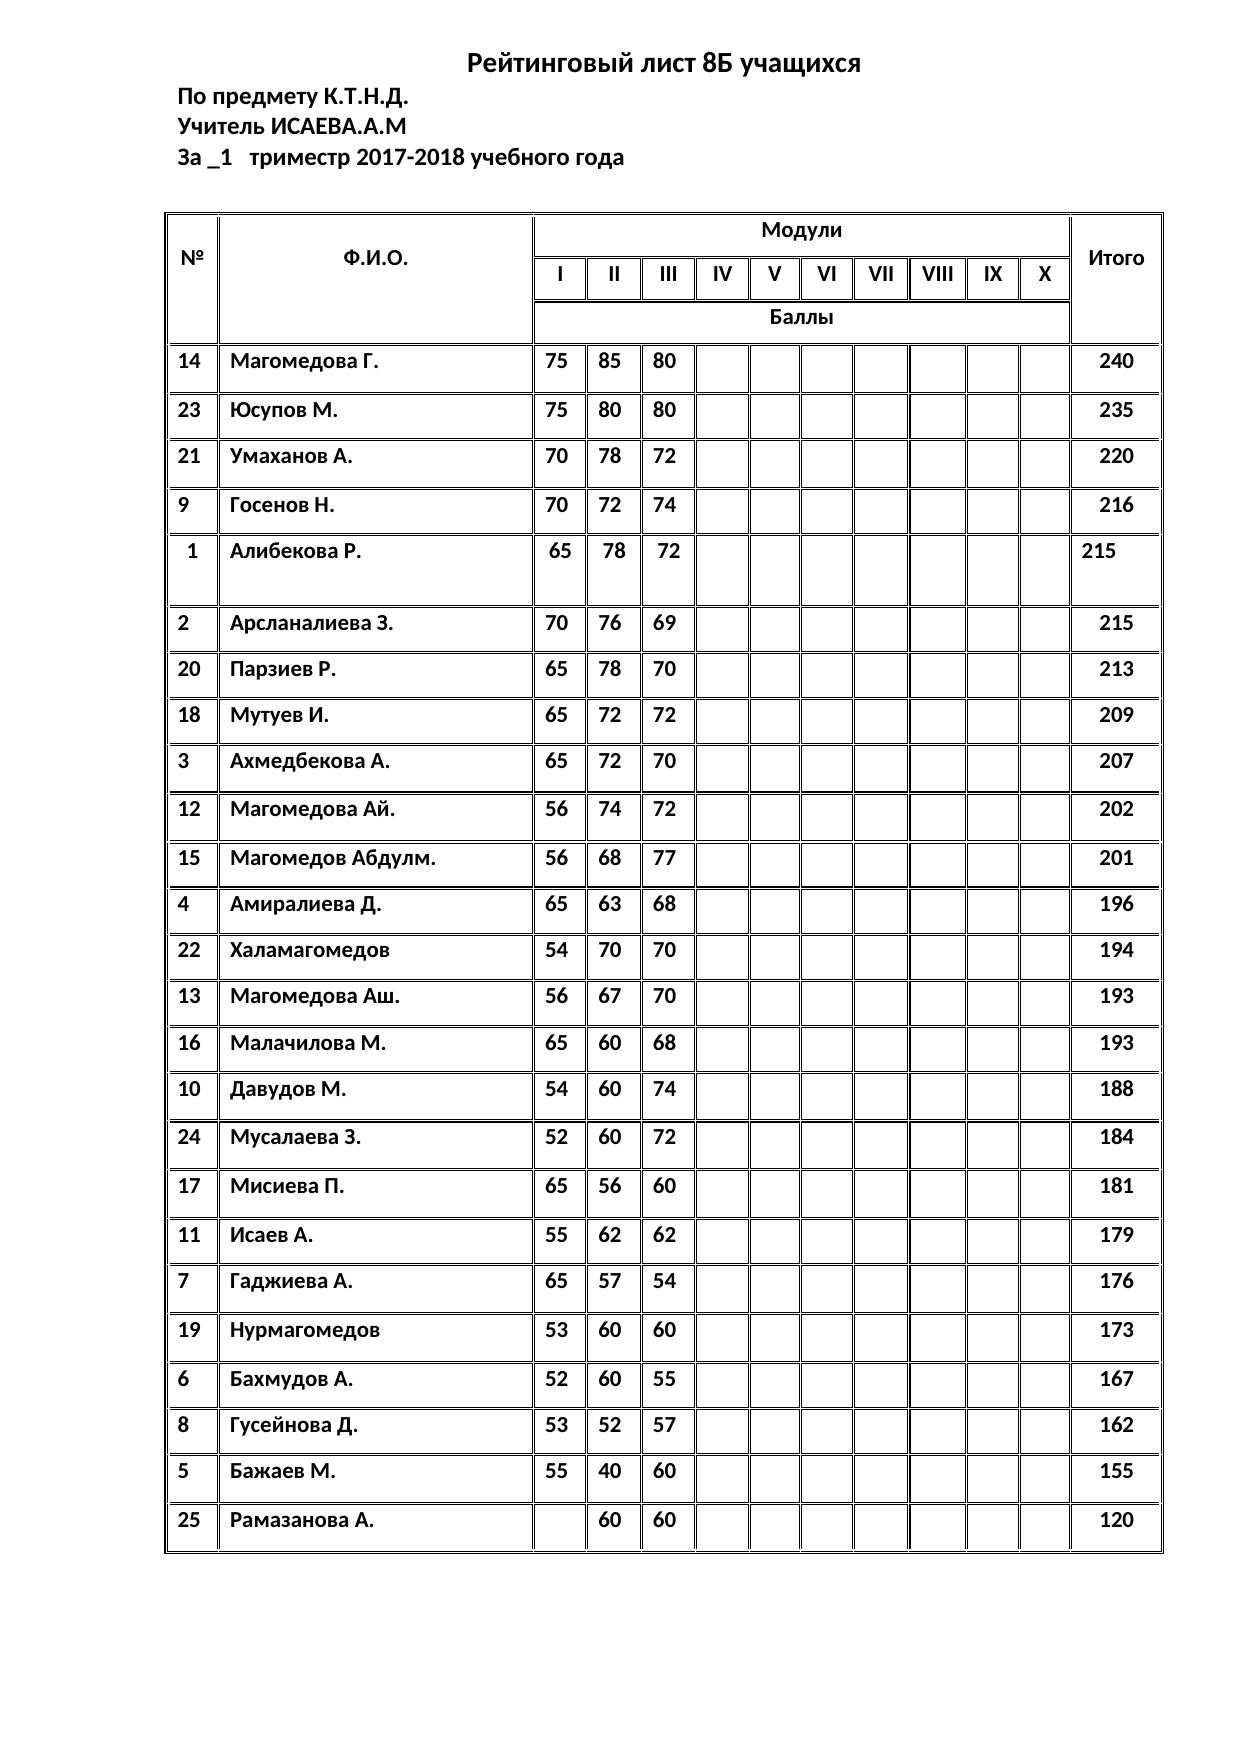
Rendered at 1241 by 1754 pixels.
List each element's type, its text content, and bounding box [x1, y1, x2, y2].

table_cell 72 [588, 746, 640, 791]
table_cell Гаджиева А. [220, 1266, 532, 1312]
table_cell 70 [535, 441, 585, 487]
table_cell Малачилова М. [220, 1028, 532, 1071]
table_cell 9 [168, 487, 217, 533]
table_cell [1019, 1505, 1070, 1551]
table_cell Юсупов М. [220, 395, 532, 438]
table_cell [911, 536, 965, 604]
table_cell [1021, 346, 1069, 392]
table_cell [1021, 1074, 1069, 1119]
table_cell 65 [535, 654, 585, 697]
table_cell [911, 1123, 965, 1168]
table_cell 167 [1072, 1361, 1161, 1407]
table_cell [968, 1028, 1018, 1071]
table_cell 75 [535, 346, 585, 392]
table_cell 215 [1072, 605, 1161, 651]
table_cell [697, 700, 748, 743]
table_cell Халамагомедов [220, 936, 532, 978]
table_cell [968, 982, 1018, 1024]
table_cell [911, 936, 965, 978]
table_cell [1021, 536, 1069, 604]
table_cell 77 [643, 844, 694, 886]
table_cell 67 [588, 982, 640, 1024]
table_cell [751, 490, 799, 533]
table_cell [697, 1123, 748, 1168]
table_cell [1021, 1364, 1069, 1407]
table_cell 74 [643, 490, 694, 533]
table_cell [968, 490, 1018, 533]
table_cell [911, 1074, 965, 1119]
table_cell [749, 1505, 800, 1551]
table_cell [751, 982, 799, 1024]
table_cell 65 [535, 700, 585, 743]
table_cell 201 [1070, 840, 1163, 886]
table_cell [802, 844, 852, 886]
table_cell [802, 1123, 852, 1168]
table_cell X [1021, 259, 1069, 299]
text По предмету К.Т.Н.Д. [177, 80, 1152, 111]
table_cell 2 [168, 605, 217, 651]
table_cell [855, 1364, 907, 1407]
table_cell [855, 1074, 907, 1119]
table_cell 70 [643, 936, 694, 978]
table_cell [1021, 1456, 1069, 1502]
table_cell 72 [643, 700, 694, 743]
table_cell Мутуев И. [220, 700, 532, 743]
table_cell 70 [643, 982, 694, 1024]
table_cell [696, 1505, 749, 1551]
table_cell Мусалаева З. [220, 1123, 532, 1168]
table_cell [968, 1171, 1018, 1217]
table_cell 72 [588, 490, 640, 533]
table_cell [1021, 654, 1069, 697]
table_cell [697, 1315, 748, 1361]
table_cell 6 [168, 1361, 217, 1407]
table_cell [968, 1315, 1018, 1361]
table_cell [855, 746, 907, 791]
table_cell [968, 1220, 1018, 1263]
table_cell Мисиева П. [220, 1171, 532, 1217]
table_cell [855, 1266, 907, 1312]
table_cell [968, 346, 1018, 392]
table_cell [911, 795, 965, 840]
table_cell [1021, 890, 1069, 932]
table_cell [802, 1364, 852, 1407]
table_cell [968, 441, 1018, 487]
table_cell [802, 395, 852, 438]
table_cell VII [855, 259, 907, 299]
table_cell [855, 1171, 907, 1217]
table_cell 80 [588, 395, 640, 438]
table_cell [968, 795, 1018, 840]
table_cell 72 [643, 795, 694, 840]
table_cell 65 [535, 1171, 585, 1217]
table_cell 20 [168, 651, 217, 697]
table_cell [966, 1505, 1019, 1551]
table_cell [751, 936, 799, 978]
table_cell 22 [168, 933, 217, 978]
table_cell [697, 982, 748, 1024]
table_cell 1 [166, 533, 218, 604]
table_cell 193 [1072, 1025, 1161, 1071]
table_cell [751, 1028, 799, 1071]
table_cell 70 [643, 746, 694, 791]
table_cell [911, 844, 965, 886]
table_cell [802, 1220, 852, 1263]
table_cell [1021, 608, 1069, 651]
table_cell 70 [535, 608, 585, 651]
table_cell [751, 1266, 799, 1312]
table_cell 15 [166, 840, 218, 886]
table_cell [697, 654, 748, 697]
table_cell [802, 1266, 852, 1312]
table_cell [802, 608, 852, 651]
table_cell [1021, 1266, 1069, 1312]
table_cell [968, 700, 1018, 743]
table_cell [697, 536, 748, 604]
table_cell [802, 1028, 852, 1071]
table_cell [855, 890, 907, 932]
table_cell 17 [166, 1168, 218, 1217]
table_cell 194 [1072, 933, 1161, 978]
table_cell 13 [168, 979, 217, 1024]
table_cell [751, 536, 799, 604]
table_cell [855, 1315, 907, 1361]
table_cell Амиралиева Д. [220, 890, 532, 932]
table_cell 60 [587, 1505, 641, 1551]
table_cell [1021, 441, 1069, 487]
table_cell III [643, 259, 694, 299]
table_cell [911, 395, 965, 438]
table_cell [855, 982, 907, 1024]
table_cell Бажаев М. [220, 1456, 532, 1502]
table_cell Рамазанова А. [219, 1505, 533, 1551]
table_cell 10 [168, 1071, 217, 1119]
table_cell 176 [1070, 1263, 1163, 1312]
table_cell 181 [1070, 1168, 1163, 1217]
table_cell [751, 654, 799, 697]
table_cell 213 [1072, 651, 1161, 697]
table_cell [968, 1456, 1018, 1502]
table_cell 76 [588, 608, 640, 651]
table_cell [911, 490, 965, 533]
table_cell [1021, 395, 1069, 438]
table_cell [1021, 746, 1069, 791]
table_cell [802, 1456, 852, 1502]
table_cell [968, 1266, 1018, 1312]
table_cell [911, 1456, 965, 1502]
table_cell [911, 890, 965, 932]
table_cell [968, 654, 1018, 697]
table_cell Нурмагомедов [220, 1315, 532, 1361]
table_cell [697, 795, 748, 840]
table_cell [802, 1315, 852, 1361]
table_cell [855, 654, 907, 697]
table_header № [168, 215, 218, 343]
table_cell [855, 536, 907, 604]
table_cell [855, 1220, 907, 1263]
table_cell [751, 1410, 799, 1453]
table_cell [802, 746, 852, 791]
table_cell [911, 1028, 965, 1071]
table_cell 65 [535, 1028, 585, 1071]
table_cell 14 [166, 343, 218, 392]
table_cell 68 [643, 890, 694, 932]
table_cell [968, 890, 1018, 932]
table_cell [855, 1410, 907, 1453]
table_cell [855, 346, 907, 392]
table_cell Госенов Н. [220, 490, 532, 533]
table_cell 85 [588, 346, 640, 392]
table_cell 80 [643, 346, 694, 392]
table_cell 60 [588, 1028, 640, 1071]
table_cell Исаев А. [220, 1220, 532, 1263]
table_cell IV [697, 259, 748, 299]
table_cell 60 [641, 1502, 696, 1551]
table_cell 57 [643, 1410, 694, 1453]
table_cell [751, 1074, 799, 1119]
table_cell 75 [535, 395, 585, 438]
table_cell 60 [643, 1315, 694, 1361]
table_cell [802, 1171, 852, 1217]
table_cell VI [802, 259, 852, 299]
table_cell 72 [588, 700, 640, 743]
table_cell 72 [643, 1123, 694, 1168]
table_cell [802, 936, 852, 978]
table_cell 60 [588, 1364, 640, 1407]
table_cell [855, 1456, 907, 1502]
table_cell Алибекова Р. [220, 536, 532, 604]
table_cell Ахмедбекова А. [220, 746, 532, 791]
table_cell 155 [1070, 1453, 1163, 1502]
table_cell [751, 1315, 799, 1361]
table_cell 207 [1072, 743, 1161, 791]
table_cell [697, 346, 748, 392]
table_cell [697, 1028, 748, 1071]
table_cell 202 [1072, 791, 1161, 840]
table_cell [968, 936, 1018, 978]
table_cell [751, 1364, 799, 1407]
table_cell 56 [535, 795, 585, 840]
table_cell 68 [643, 1028, 694, 1071]
table_cell [1021, 1171, 1069, 1217]
table_cell 8 [168, 1407, 217, 1453]
table_cell Бахмудов А. [220, 1364, 532, 1407]
table_cell 80 [643, 395, 694, 438]
table_cell 65 [535, 890, 585, 932]
table_cell 56 [535, 844, 585, 886]
table_cell Умаханов А. [220, 441, 532, 487]
table_cell [697, 890, 748, 932]
table_cell 7 [166, 1263, 218, 1312]
table_cell [751, 844, 799, 886]
table_cell Парзиев Р. [220, 654, 532, 697]
table_cell [751, 700, 799, 743]
table_cell [751, 1456, 799, 1502]
table_cell [751, 346, 799, 392]
table_cell [697, 1220, 748, 1263]
table_cell 4 [168, 886, 217, 932]
table_cell 120 [1070, 1502, 1161, 1551]
table_cell [1021, 490, 1069, 533]
table_cell [697, 1171, 748, 1217]
table_cell [751, 746, 799, 791]
table_cell [697, 395, 748, 438]
table_cell [1021, 982, 1069, 1024]
table_cell [1021, 1028, 1069, 1071]
table_cell [1021, 795, 1069, 840]
table_cell [911, 1364, 965, 1407]
table_cell [697, 490, 748, 533]
table_cell 54 [643, 1266, 694, 1312]
table_cell [751, 795, 799, 840]
table_cell 53 [535, 1410, 585, 1453]
table_cell 21 [166, 438, 218, 487]
table_cell [751, 890, 799, 932]
table_cell [751, 1220, 799, 1263]
table_cell 68 [588, 844, 640, 886]
table_cell [855, 441, 907, 487]
table_cell 63 [588, 890, 640, 932]
table_cell [909, 1505, 966, 1551]
table_cell [1021, 1410, 1069, 1453]
table_cell [911, 1220, 965, 1263]
table_cell [800, 1505, 853, 1551]
table_cell [911, 746, 965, 791]
table_cell [697, 1266, 748, 1312]
table_cell 52 [535, 1123, 585, 1168]
table_cell 184 [1070, 1119, 1163, 1168]
table_cell 60 [643, 1171, 694, 1217]
table_cell [968, 1410, 1018, 1453]
table_cell 19 [166, 1312, 218, 1361]
table_cell 70 [643, 654, 694, 697]
table_cell 196 [1072, 886, 1161, 932]
table_cell 60 [643, 1456, 694, 1502]
table_cell Гусейнова Д. [220, 1410, 532, 1453]
table_cell II [588, 259, 640, 299]
table_cell [855, 1028, 907, 1071]
table_cell 179 [1070, 1217, 1163, 1263]
table_cell [802, 1410, 852, 1453]
table_cell 162 [1072, 1407, 1161, 1453]
table_cell [968, 844, 1018, 886]
table_cell 52 [535, 1364, 585, 1407]
table_cell 65 [535, 746, 585, 791]
table_cell 240 [1070, 343, 1163, 392]
table_cell I [535, 259, 585, 299]
table_cell [751, 441, 799, 487]
table_cell 60 [588, 1315, 640, 1361]
table_cell 216 [1072, 487, 1161, 533]
table_cell [802, 795, 852, 840]
table_cell 16 [168, 1025, 217, 1071]
table_cell [968, 608, 1018, 651]
table_cell 65 [535, 1266, 585, 1312]
table_cell 56 [535, 982, 585, 1024]
table_cell [751, 608, 799, 651]
table_cell [855, 490, 907, 533]
table_cell 55 [535, 1220, 585, 1263]
table_cell Арсланалиева З. [220, 608, 532, 651]
table_cell [968, 1364, 1018, 1407]
table_cell 56 [588, 1171, 640, 1217]
table_cell 78 [588, 441, 640, 487]
table_cell 54 [535, 1074, 585, 1119]
table_cell VIII [911, 259, 965, 299]
table_cell 24 [166, 1119, 218, 1168]
table_cell 55 [535, 1456, 585, 1502]
table_cell 65 [535, 536, 585, 604]
table_cell [911, 654, 965, 697]
table_cell Магомедов Абдулм. [220, 844, 532, 886]
table_cell [911, 1410, 965, 1453]
table_cell [802, 982, 852, 1024]
table_cell 74 [588, 795, 640, 840]
table_cell 3 [168, 743, 217, 791]
table_cell 52 [588, 1410, 640, 1453]
table_cell [802, 536, 852, 604]
table_cell 193 [1072, 979, 1161, 1024]
table_cell 11 [166, 1217, 218, 1263]
table_cell Магомедова Аш. [220, 982, 532, 1024]
table_cell 5 [166, 1453, 218, 1502]
table_cell [802, 700, 852, 743]
table_cell [534, 1502, 587, 1551]
table_cell [968, 1123, 1018, 1168]
table_cell [697, 1456, 748, 1502]
table_cell [697, 746, 748, 791]
table_cell [1021, 1220, 1069, 1263]
table_cell [855, 795, 907, 840]
table_cell [1021, 844, 1069, 886]
table_cell [1021, 700, 1069, 743]
table_cell 55 [643, 1364, 694, 1407]
table_header Ф.И.О. [219, 215, 533, 343]
table_cell [751, 1123, 799, 1168]
table_cell [855, 608, 907, 651]
table_cell [751, 1171, 799, 1217]
table_cell 173 [1070, 1312, 1163, 1361]
table_cell 69 [643, 608, 694, 651]
table_cell 220 [1070, 438, 1163, 487]
table_cell 12 [168, 791, 217, 840]
table_cell [968, 536, 1018, 604]
text Учитель ИСАЕВА.А.М [177, 111, 1152, 141]
table_cell Баллы [535, 303, 1069, 343]
table_cell 60 [588, 1074, 640, 1119]
table_cell [911, 700, 965, 743]
table_cell 60 [588, 1123, 640, 1168]
table_cell [968, 1074, 1018, 1119]
table_cell [1021, 1123, 1069, 1168]
table_cell 25 [168, 1502, 218, 1551]
table_cell 54 [535, 936, 585, 978]
table_cell [911, 1171, 965, 1217]
table_cell [855, 844, 907, 886]
text Рейтинговый лист 8Б учащихся [177, 44, 1152, 80]
table_cell [802, 654, 852, 697]
table_cell [802, 441, 852, 487]
table_cell V [751, 259, 799, 299]
table_cell 235 [1072, 392, 1161, 438]
table_cell 74 [643, 1074, 694, 1119]
table_cell [697, 844, 748, 886]
table_cell Давудов М. [220, 1074, 532, 1119]
table_cell [1021, 1315, 1069, 1361]
table_cell IX [968, 259, 1018, 299]
table_cell 78 [588, 654, 640, 697]
table_cell [911, 1266, 965, 1312]
table_cell [855, 395, 907, 438]
table_cell 53 [535, 1315, 585, 1361]
table_cell [802, 890, 852, 932]
table_cell 78 [588, 536, 640, 604]
table_cell [968, 395, 1018, 438]
table_cell [697, 1074, 748, 1119]
table_cell 70 [588, 936, 640, 978]
table_cell [802, 1074, 852, 1119]
table_cell 188 [1072, 1071, 1161, 1119]
table_cell [697, 1364, 748, 1407]
table_cell [855, 936, 907, 978]
table_cell 18 [168, 697, 217, 743]
table_cell 40 [588, 1456, 640, 1502]
table_cell 62 [643, 1220, 694, 1263]
table_cell [697, 608, 748, 651]
table_cell 72 [643, 536, 694, 604]
table_header Модули [534, 215, 1070, 256]
table_cell [968, 746, 1018, 791]
table_cell [911, 982, 965, 1024]
table_cell [855, 1123, 907, 1168]
table_cell [697, 441, 748, 487]
table_cell 209 [1072, 697, 1161, 743]
table_cell [697, 1410, 748, 1453]
table_cell 72 [643, 441, 694, 487]
table_cell [854, 1502, 909, 1551]
table_cell [911, 1315, 965, 1361]
table_header Итого [1070, 215, 1161, 343]
table_cell 62 [588, 1220, 640, 1263]
table_cell [697, 936, 748, 978]
table_cell [911, 441, 965, 487]
table_cell 23 [168, 392, 217, 438]
table_cell [802, 346, 852, 392]
table_cell Магомедова Г. [220, 346, 532, 392]
table_cell Магомедова Ай. [220, 795, 532, 840]
text За _1 триместр 2017-2018 учебного года [177, 141, 1152, 172]
table_cell [911, 346, 965, 392]
table_cell 57 [588, 1266, 640, 1312]
table_cell 215 [1070, 533, 1163, 604]
table_cell [855, 700, 907, 743]
table_cell [751, 395, 799, 438]
table_cell [911, 608, 965, 651]
table_cell [1021, 936, 1069, 978]
table_cell [802, 490, 852, 533]
table_cell 70 [535, 490, 585, 533]
